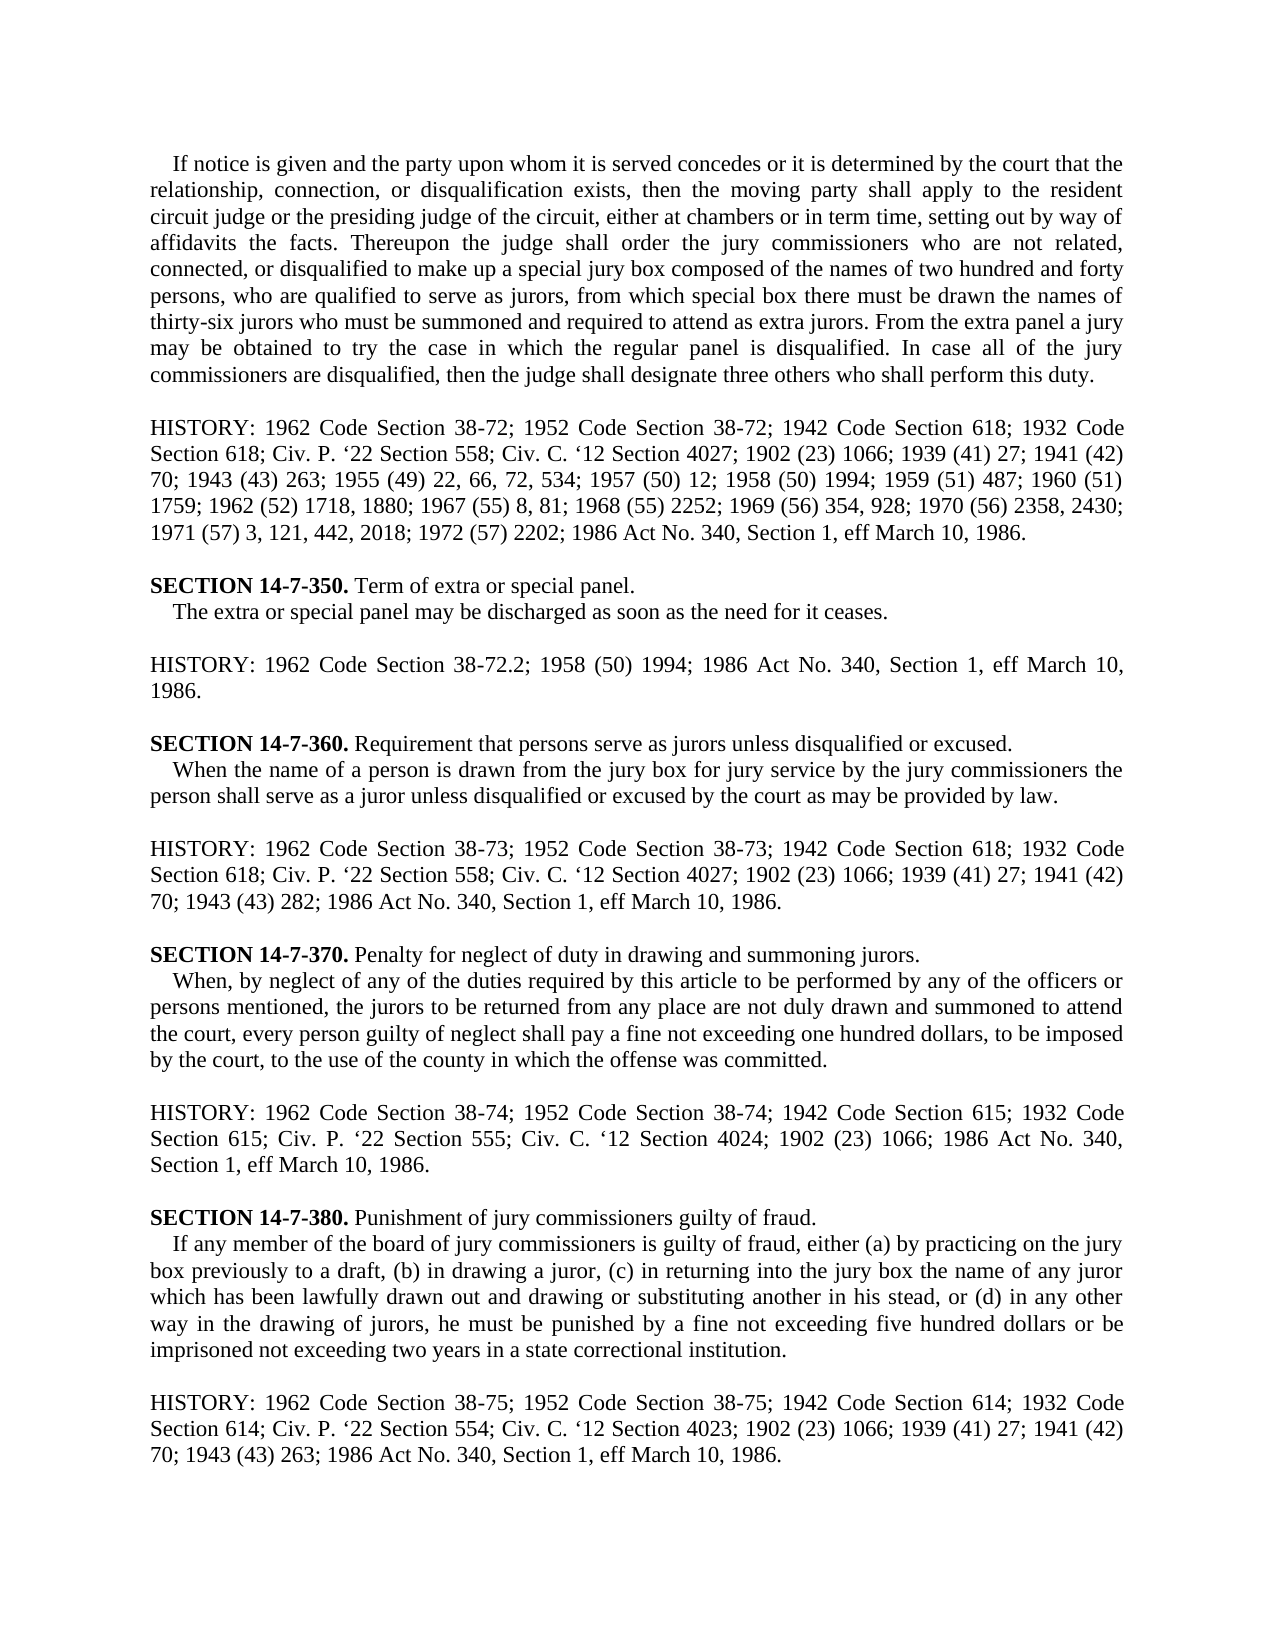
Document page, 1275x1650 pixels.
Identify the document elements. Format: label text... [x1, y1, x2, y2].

text HISTORY: 1962 Code Section 38-73; 1952 Code Section 38-73; 1942 Code Section 618; 1932 Code Section 618; Civ. P. ‘22 Section 558; Civ. C. ‘12 Section 4027; 1902 (23) 1066; 1939 (41) 27; 1941 (42) 70; 1943 (43) 282; 1986 Act No. 340, Section 1, eff March 10, 1986. [150, 835, 1125, 914]
text SECTION 14-7-350. Term of extra or special panel. [150, 572, 1125, 598]
text When, by neglect of any of the duties required by this article to be performed by any of the officers or persons mentioned, the jurors to be returned from any place are not duly drawn and summoned to attend the court, every person guilty of neglect shall pay a fine not exceeding one hundred dollars, to be imposed by the court, to the use of the county in which the offense was committed. [150, 967, 1125, 1072]
text HISTORY: 1962 Code Section 38-74; 1952 Code Section 38-74; 1942 Code Section 615; 1932 Code Section 615; Civ. P. ‘22 Section 555; Civ. C. ‘12 Section 4024; 1902 (23) 1066; 1986 Act No. 340, Section 1, eff March 10, 1986. [150, 1099, 1125, 1178]
text HISTORY: 1962 Code Section 38-75; 1952 Code Section 38-75; 1942 Code Section 614; 1932 Code Section 614; Civ. P. ‘22 Section 554; Civ. C. ‘12 Section 4023; 1902 (23) 1066; 1939 (41) 27; 1941 (42) 70; 1943 (43) 263; 1986 Act No. 340, Section 1, eff March 10, 1986. [150, 1389, 1125, 1468]
text If any member of the board of jury commissioners is guilty of fraud, either (a) by practicing on the jury box previously to a draft, (b) in drawing a juror, (c) in returning into the jury box the name of any juror which has been lawfully drawn out and drawing or substituting another in his stead, or (d) in any other way in the drawing of jurors, he must be punished by a fine not exceeding five hundred dollars or be imprisoned not exceeding two years in a state correctional institution. [150, 1231, 1125, 1362]
text SECTION 14-7-380. Punishment of jury commissioners guilty of fraud. [150, 1204, 1125, 1231]
text If notice is given and the party upon whom it is served concedes or it is determined by the court that the relationship, connection, or disqualification exists, then the moving party shall apply to the resident circuit judge or the presiding judge of the circuit, either at chambers or in term time, setting out by way of affidavits the facts. Thereupon the judge shall order the jury commissioners who are not related, connected, or disqualified to make up a special jury box composed of the names of two hundred and forty persons, who are qualified to serve as jurors, from which special box there must be drawn the names of thirty-six jurors who must be summoned and required to attend as extra jurors. From the extra panel a jury may be obtained to try the case in which the regular panel is disqualified. In case all of the jury commissioners are disqualified, then the judge shall designate three others who shall perform this duty. [150, 150, 1125, 387]
text The extra or special panel may be discharged as soon as the need for it ceases. [150, 598, 1125, 624]
text HISTORY: 1962 Code Section 38-72; 1952 Code Section 38-72; 1942 Code Section 618; 1932 Code Section 618; Civ. P. ‘22 Section 558; Civ. C. ‘12 Section 4027; 1902 (23) 1066; 1939 (41) 27; 1941 (42) 70; 1943 (43) 263; 1955 (49) 22, 66, 72, 534; 1957 (50) 12; 1958 (50) 1994; 1959 (51) 487; 1960 (51) 1759; 1962 (52) 1718, 1880; 1967 (55) 8, 81; 1968 (55) 2252; 1969 (56) 354, 928; 1970 (56) 2358, 2430; 1971 (57) 3, 121, 442, 2018; 1972 (57) 2202; 1986 Act No. 340, Section 1, eff March 10, 1986. [150, 413, 1125, 545]
text SECTION 14-7-360. Requirement that persons serve as jurors unless disqualified or excused. [150, 730, 1125, 756]
text HISTORY: 1962 Code Section 38-72.2; 1958 (50) 1994; 1986 Act No. 340, Section 1, eff March 10, 1986. [150, 651, 1125, 703]
text SECTION 14-7-370. Penalty for neglect of duty in drawing and summoning jurors. [150, 941, 1125, 967]
text When the name of a person is drawn from the jury box for jury service by the jury commissioners the person shall serve as a juror unless disqualified or excused by the court as may be provided by law. [150, 756, 1125, 809]
